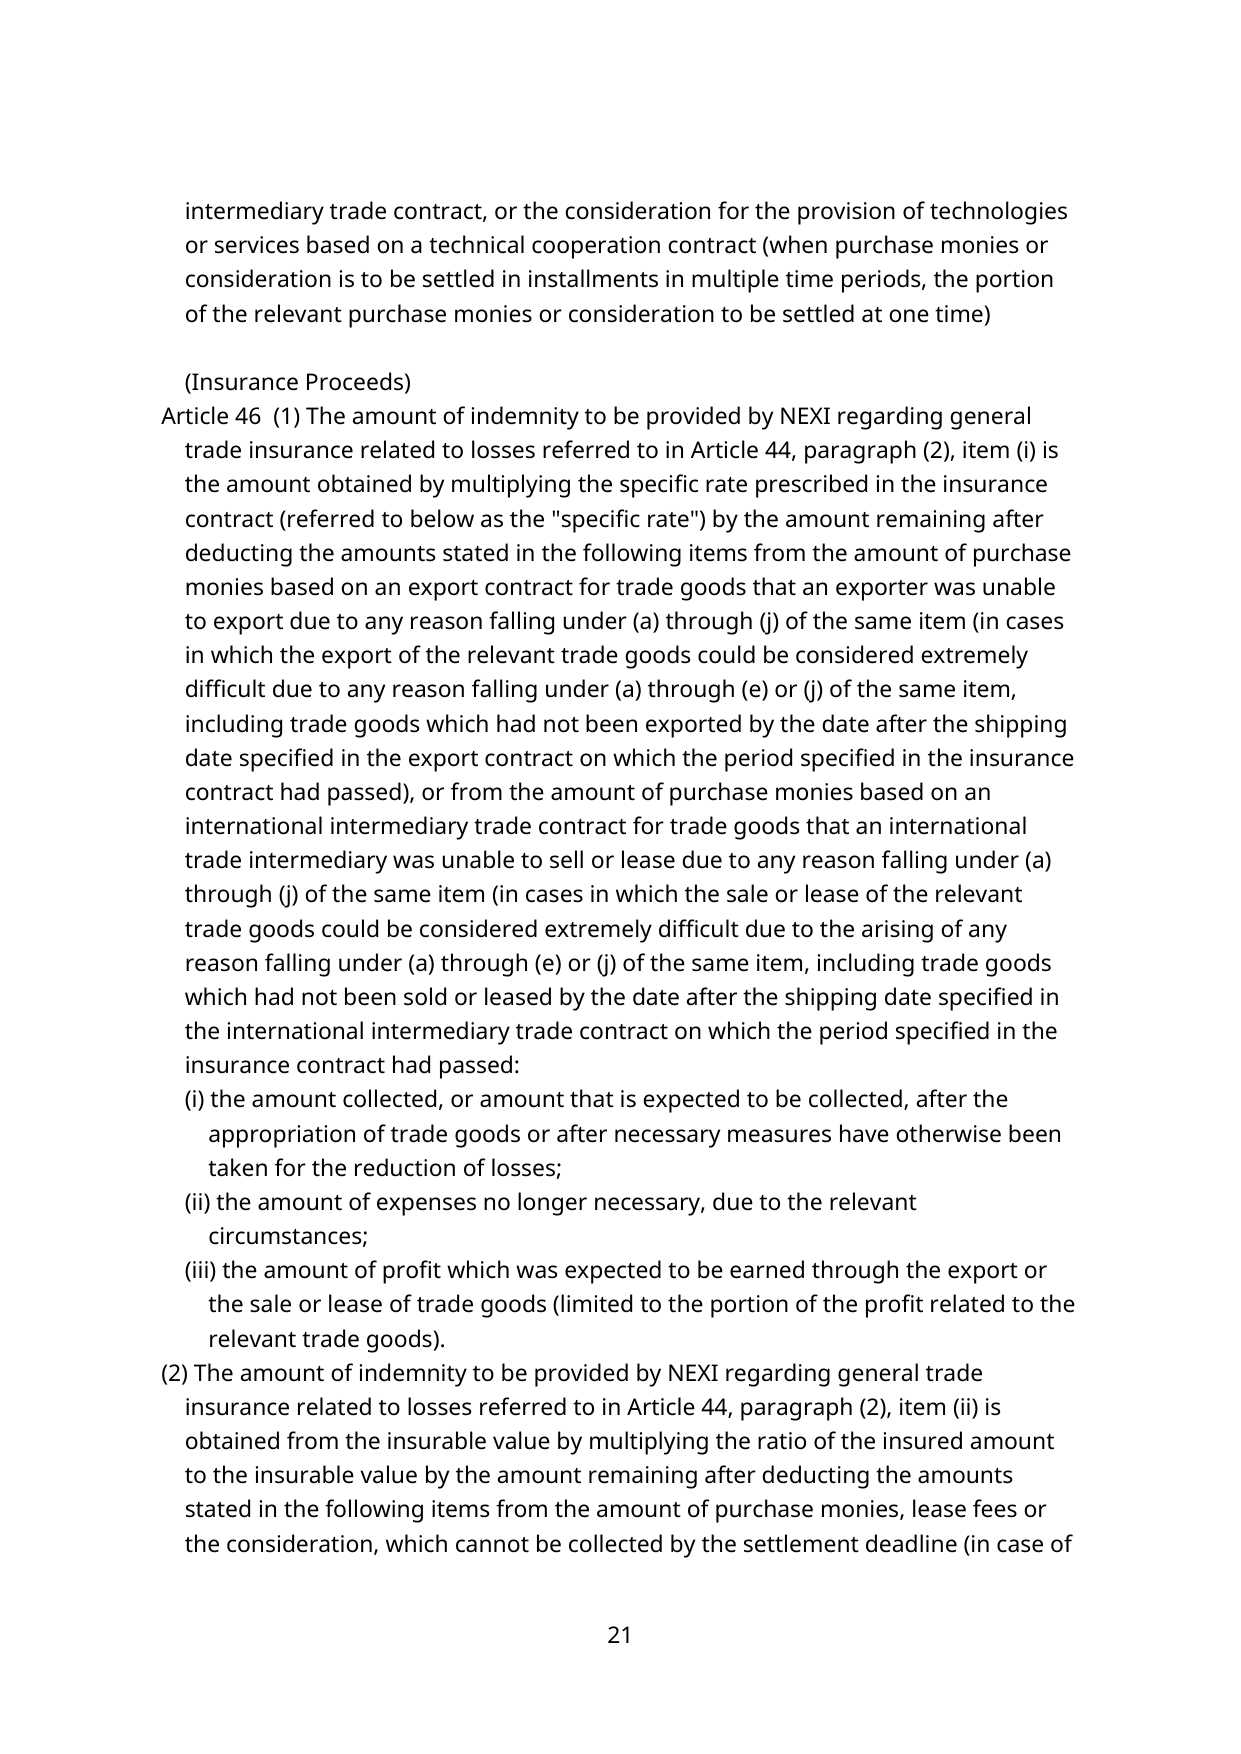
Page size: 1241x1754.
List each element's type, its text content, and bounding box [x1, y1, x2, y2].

text (Insurance Proceeds) [184, 364, 1079, 399]
text (ii) the amount of expenses no longer necessary, due to the relevant circumstances; [184, 1184, 1079, 1253]
text (iii) the amount of profit which was expected to be earned through the export or the sale or lease of trade goods (limited to the portion of the profit related to the relevant trade goods). [184, 1253, 1079, 1355]
text Article 46 (1) The amount of indemnity to be provided by NEXI regarding general trade insurance related to losses referred to in Article 44, paragraph (2), item (i) is the amount obtained by multiplying the specific rate prescribed in the insurance contract (referred to below as the "specific rate") by the amount remaining after deducting the amounts stated in the following items from the amount of purchase monies based on an export contract for trade goods that an exporter was unable to export due to any reason falling under (a) through (j) of the same item (in cases in which the export of the relevant trade goods could be considered extremely difficult due to any reason falling under (a) through (e) or (j) of the same item, including trade goods which had not been exported by the date after the shipping date specified in the export contract on which the period specified in the insurance contract had passed), or from the amount of purchase monies based on an international intermediary trade contract for trade goods that an international trade intermediary was unable to sell or lease due to any reason falling under (a) through (j) of the same item (in cases in which the sale or lease of the relevant trade goods could be considered extremely difficult due to the arising of any reason falling under (a) through (e) or (j) of the same item, including trade goods which had not been sold or leased by the date after the shipping date specified in the international intermediary trade contract on which the period specified in the insurance contract had passed: [161, 399, 1079, 1082]
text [161, 1355, 1079, 1560]
text (i) the amount collected, or amount that is expected to be collected, after the appropriation of trade goods or after necessary measures have otherwise been taken for the reduction of losses; [184, 1082, 1079, 1184]
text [161, 194, 1079, 330]
